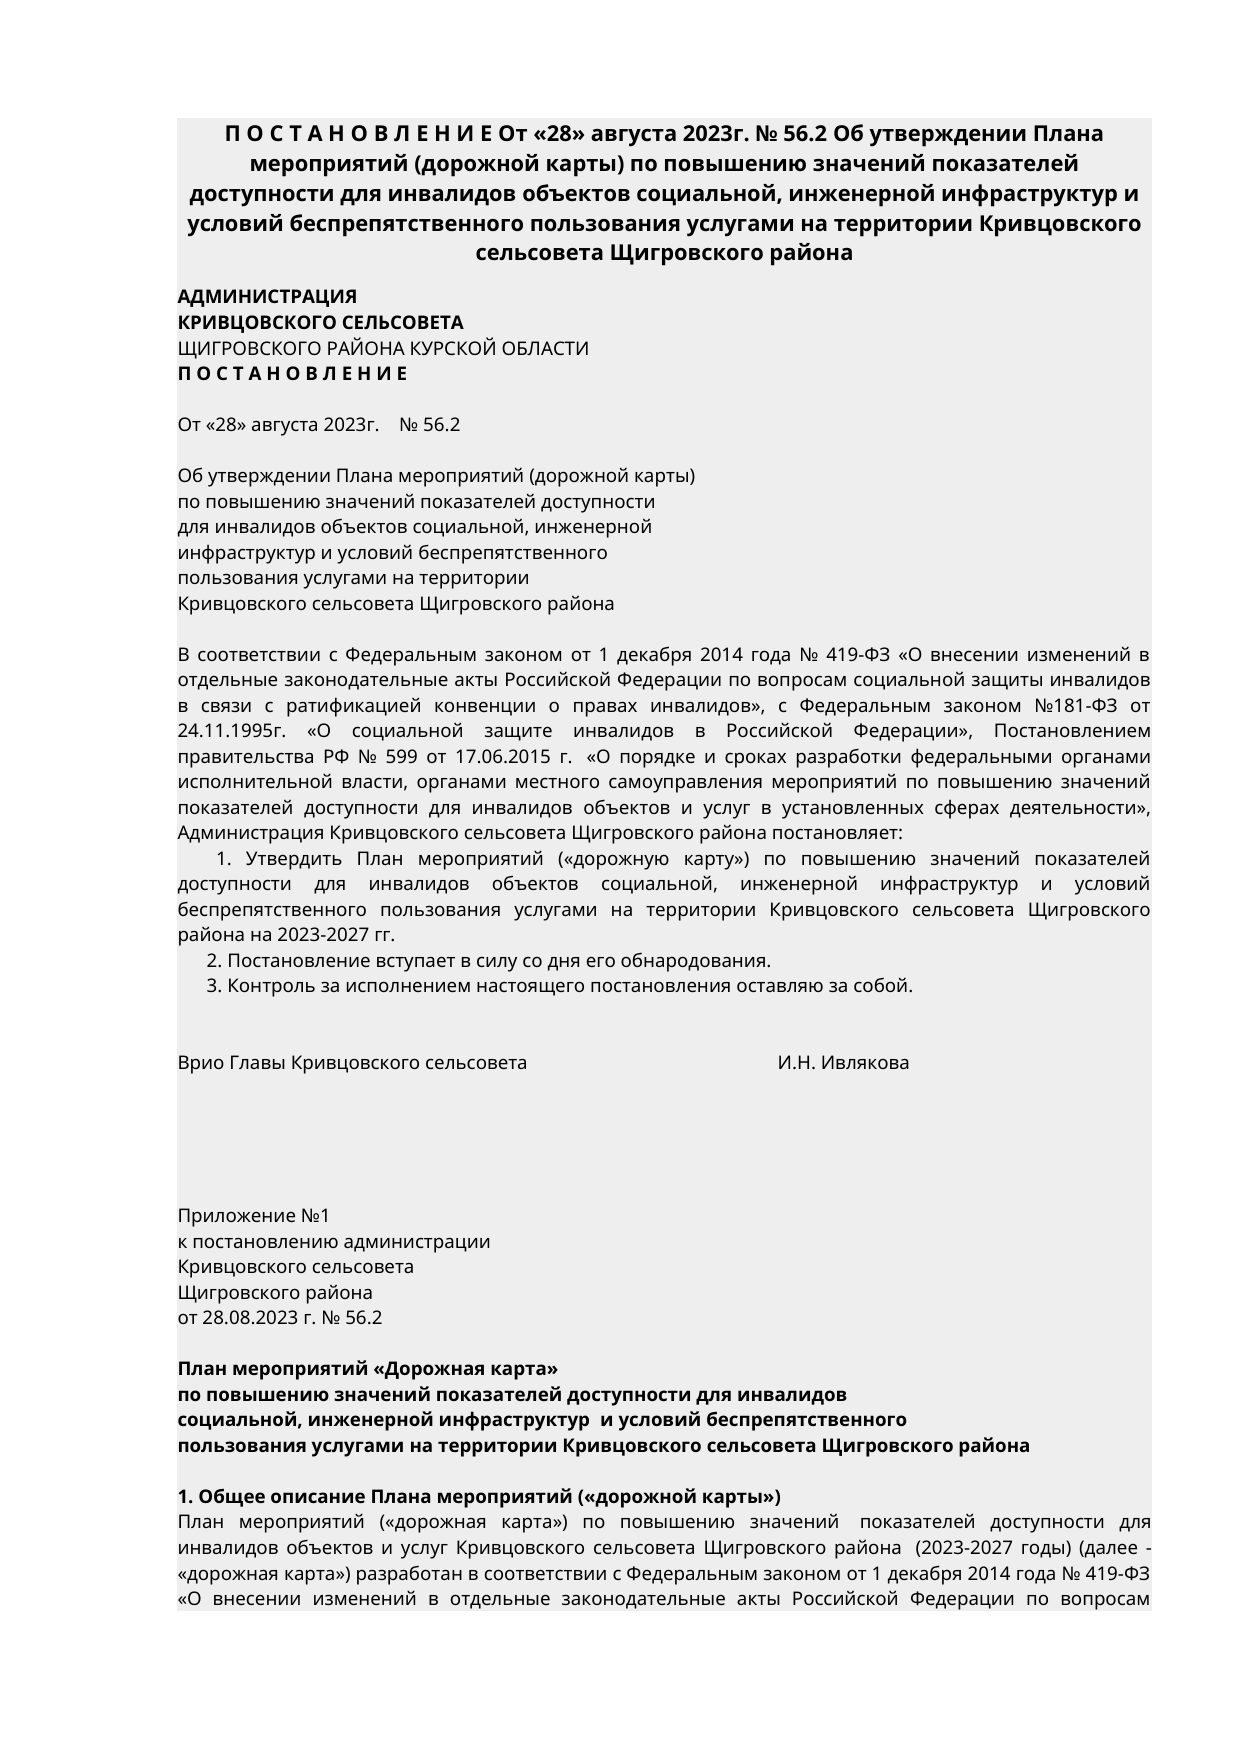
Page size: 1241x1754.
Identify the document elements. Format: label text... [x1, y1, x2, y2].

text ЩИГРОВСКОГО РАЙОНА КУРСКОЙ ОБЛАСТИ [177, 335, 1152, 360]
text для инвалидов объектов социальной, инженерной [177, 513, 1152, 539]
text 2. Постановление вступает в силу со дня его обнародования. [177, 947, 1152, 973]
text 1. Общее описание Плана мероприятий («дорожной карты») [177, 1483, 1152, 1509]
text 1. Утвердить План мероприятий («дорожную карту») по повышению значений показателей доступности для инвалидов объектов социальной, инженерной инфраструктур и условий беспрепятственного пользования услугами на территории Кривцовского сельсовета Щигровского района на 2023-2027 гг. [177, 845, 1152, 947]
text В соответствии с Федеральным законом от 1 декабря 2014 года № 419-ФЗ «О внесении изменений в отдельные законодательные акты Российской Федерации по вопросам социальной защиты инвалидов в связи с ратификацией конвенции о правах инвалидов», с Федеральным законом №181-ФЗ от 24.11.1995г. «О социальной защите инвалидов в Российской Федерации», Постановлением правительства РФ № 599 от 17.06.2015 г. «О порядке и сроках разработки федеральными органами исполнительной власти, органами местного самоуправления мероприятий по повышению значений показателей доступности для инвалидов объектов и услуг в установленных сферах деятельности», Администрация Кривцовского сельсовета Щигровского района постановляет: [177, 641, 1152, 845]
text 3. Контроль за исполнением настоящего постановления оставляю за собой. [177, 973, 1152, 998]
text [177, 1509, 1152, 1611]
text инфраструктур и условий беспрепятственного [177, 539, 1152, 564]
text по повышению значений показателей доступности для инвалидов [177, 1381, 1152, 1407]
text к постановлению администрации [177, 1228, 1152, 1253]
text Об утверждении Плана мероприятий (дорожной карты) [177, 462, 1152, 488]
text АДМИНИСТРАЦИЯ [177, 284, 1152, 309]
text Кривцовского сельсовета Щигровского района [177, 590, 1152, 616]
text Щигровского района [177, 1279, 1152, 1304]
text социальной, инженерной инфраструктур и условий беспрепятственного [177, 1407, 1152, 1432]
text Врио Главы Кривцовского сельсовета И.Н. Ивлякова [177, 1049, 1152, 1075]
text П О С Т А Н О В Л Е Н И Е От «28» августа 2023г. № 56.2 Об утверждении Плана мероприятий (дорожной карты) по повышению значений показателей доступности для инвалидов объектов социальной, инженерной инфраструктур и условий беспрепятственного пользования услугами на территории Кривцовского сельсовета Щигровского района [177, 118, 1152, 267]
text по повышению значений показателей доступности [177, 488, 1152, 513]
text пользования услугами на территории Кривцовского сельсовета Щигровского района [177, 1432, 1152, 1458]
text П О С Т А Н О В Л Е Н И Е [177, 360, 1152, 386]
text Кривцовского сельсовета [177, 1253, 1152, 1279]
text План мероприятий «Дорожная карта» [177, 1356, 1152, 1381]
text Приложение №1 [177, 1202, 1152, 1228]
text КРИВЦОВСКОГО СЕЛЬСОВЕТА [177, 309, 1152, 335]
text пользования услугами на территории [177, 564, 1152, 590]
text от 28.08.2023 г. № 56.2 [177, 1304, 1152, 1330]
text От «28» августа 2023г. № 56.2 [177, 411, 1152, 437]
